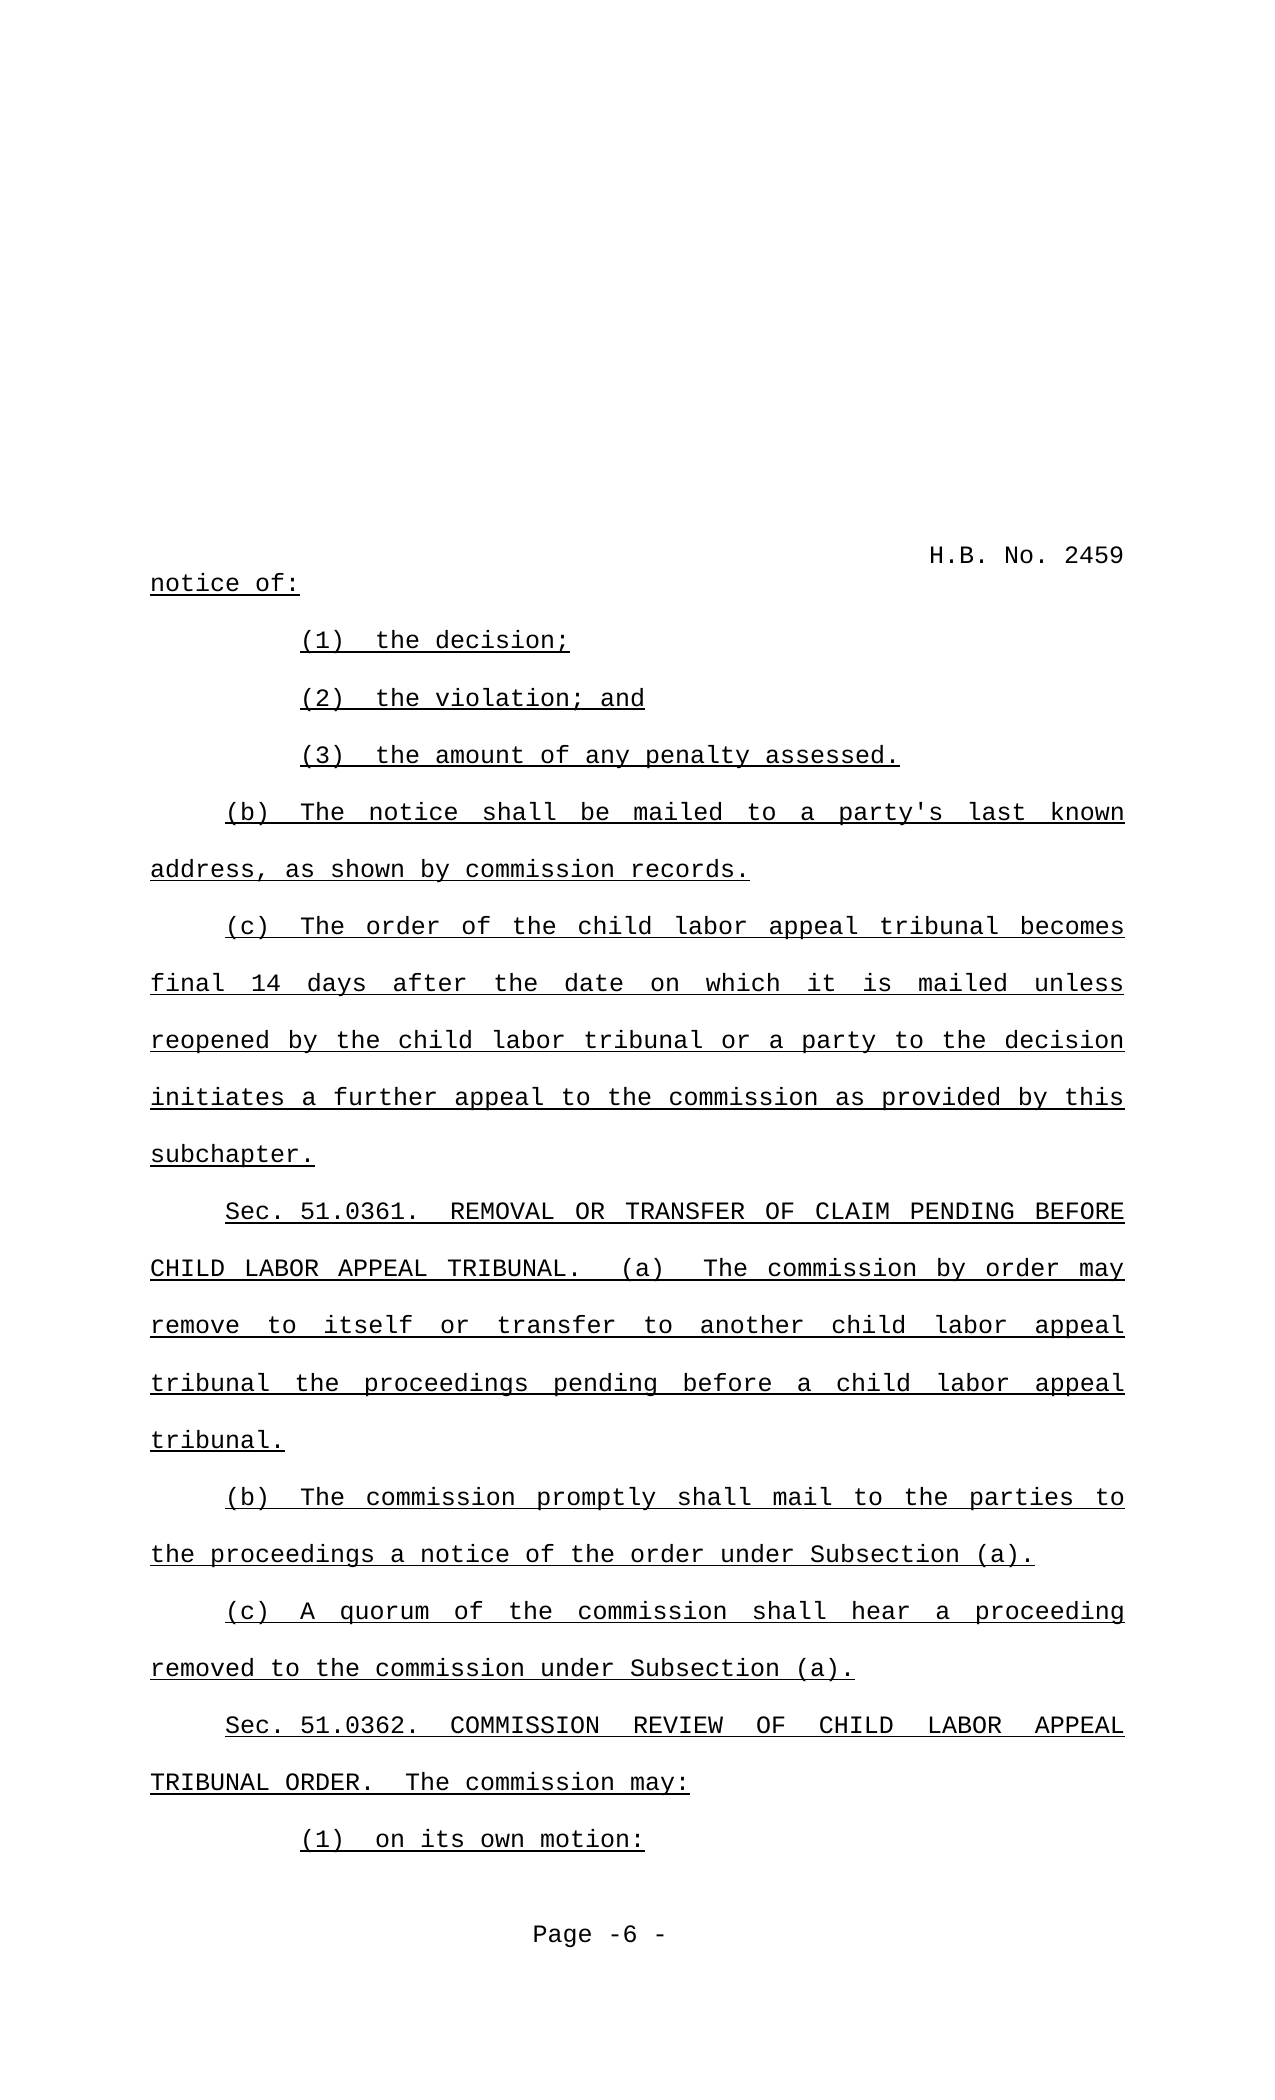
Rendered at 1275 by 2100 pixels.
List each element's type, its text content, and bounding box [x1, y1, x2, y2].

text Sec. 51.0361. REMOVAL OR TRANSFER OF CLAIM PENDING BEFORE CHILD LABOR APPEAL TRIBUNAL. (a) The commission by order may remove to itself or transfer to another child labor appeal tribunal the proceedings pending before a child labor appeal tribunal. [150, 1395, 1125, 1456]
text (c) The order of the child labor appeal tribunal becomes final 14 days after the date on which it is mailed unless reopened by the child labor tribunal or a party to the decision initiates a further appeal to the commission as provided by this subchapter. [150, 913, 1125, 1051]
text Sec. 51.0361. REMOVAL OR TRANSFER OF CLAIM PENDING BEFORE CHILD LABOR APPEAL TRIBUNAL. (a) The commission by order may remove to itself or transfer to another child labor appeal tribunal the proceedings pending before a child labor appeal tribunal. [150, 1281, 1125, 1336]
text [150, 571, 1125, 599]
text (b) The notice shall be mailed to a party's last known address, as shown by commission records. [150, 799, 1125, 885]
text Sec. 51.0361. REMOVAL OR TRANSFER OF CLAIM PENDING BEFORE CHILD LABOR APPEAL TRIBUNAL. (a) The commission by order may remove to itself or transfer to another child labor appeal tribunal the proceedings pending before a child labor appeal tribunal. [150, 1199, 1125, 1279]
text (1) the decision; [150, 628, 1125, 656]
text (c) A quorum of the commission shall hear a proceeding removed to the commission under Subsection (a). [150, 1598, 1125, 1684]
text Sec. 51.0362. COMMISSION REVIEW OF CHILD LABOR APPEAL TRIBUNAL ORDER. The commission may: [150, 1712, 1125, 1798]
text (2) the violation; and [150, 685, 1125, 713]
text (3) the amount of any penalty assessed. [150, 742, 1125, 771]
text (b) The commission promptly shall mail to the parties to the proceedings a notice of the order under Subsection (a). [150, 1484, 1125, 1570]
text (1) on its own motion: [150, 1827, 1125, 1855]
text (c) The order of the child labor appeal tribunal becomes final 14 days after the date on which it is mailed unless reopened by the child labor tribunal or a party to the decision initiates a further appeal to the commission as provided by this subchapter. [150, 1110, 1125, 1170]
text (c) The order of the child labor appeal tribunal becomes final 14 days after the date on which it is mailed unless reopened by the child labor tribunal or a party to the decision initiates a further appeal to the commission as provided by this subchapter. [150, 1052, 1125, 1108]
text Sec. 51.0361. REMOVAL OR TRANSFER OF CLAIM PENDING BEFORE CHILD LABOR APPEAL TRIBUNAL. (a) The commission by order may remove to itself or transfer to another child labor appeal tribunal the proceedings pending before a child labor appeal tribunal. [150, 1338, 1125, 1393]
